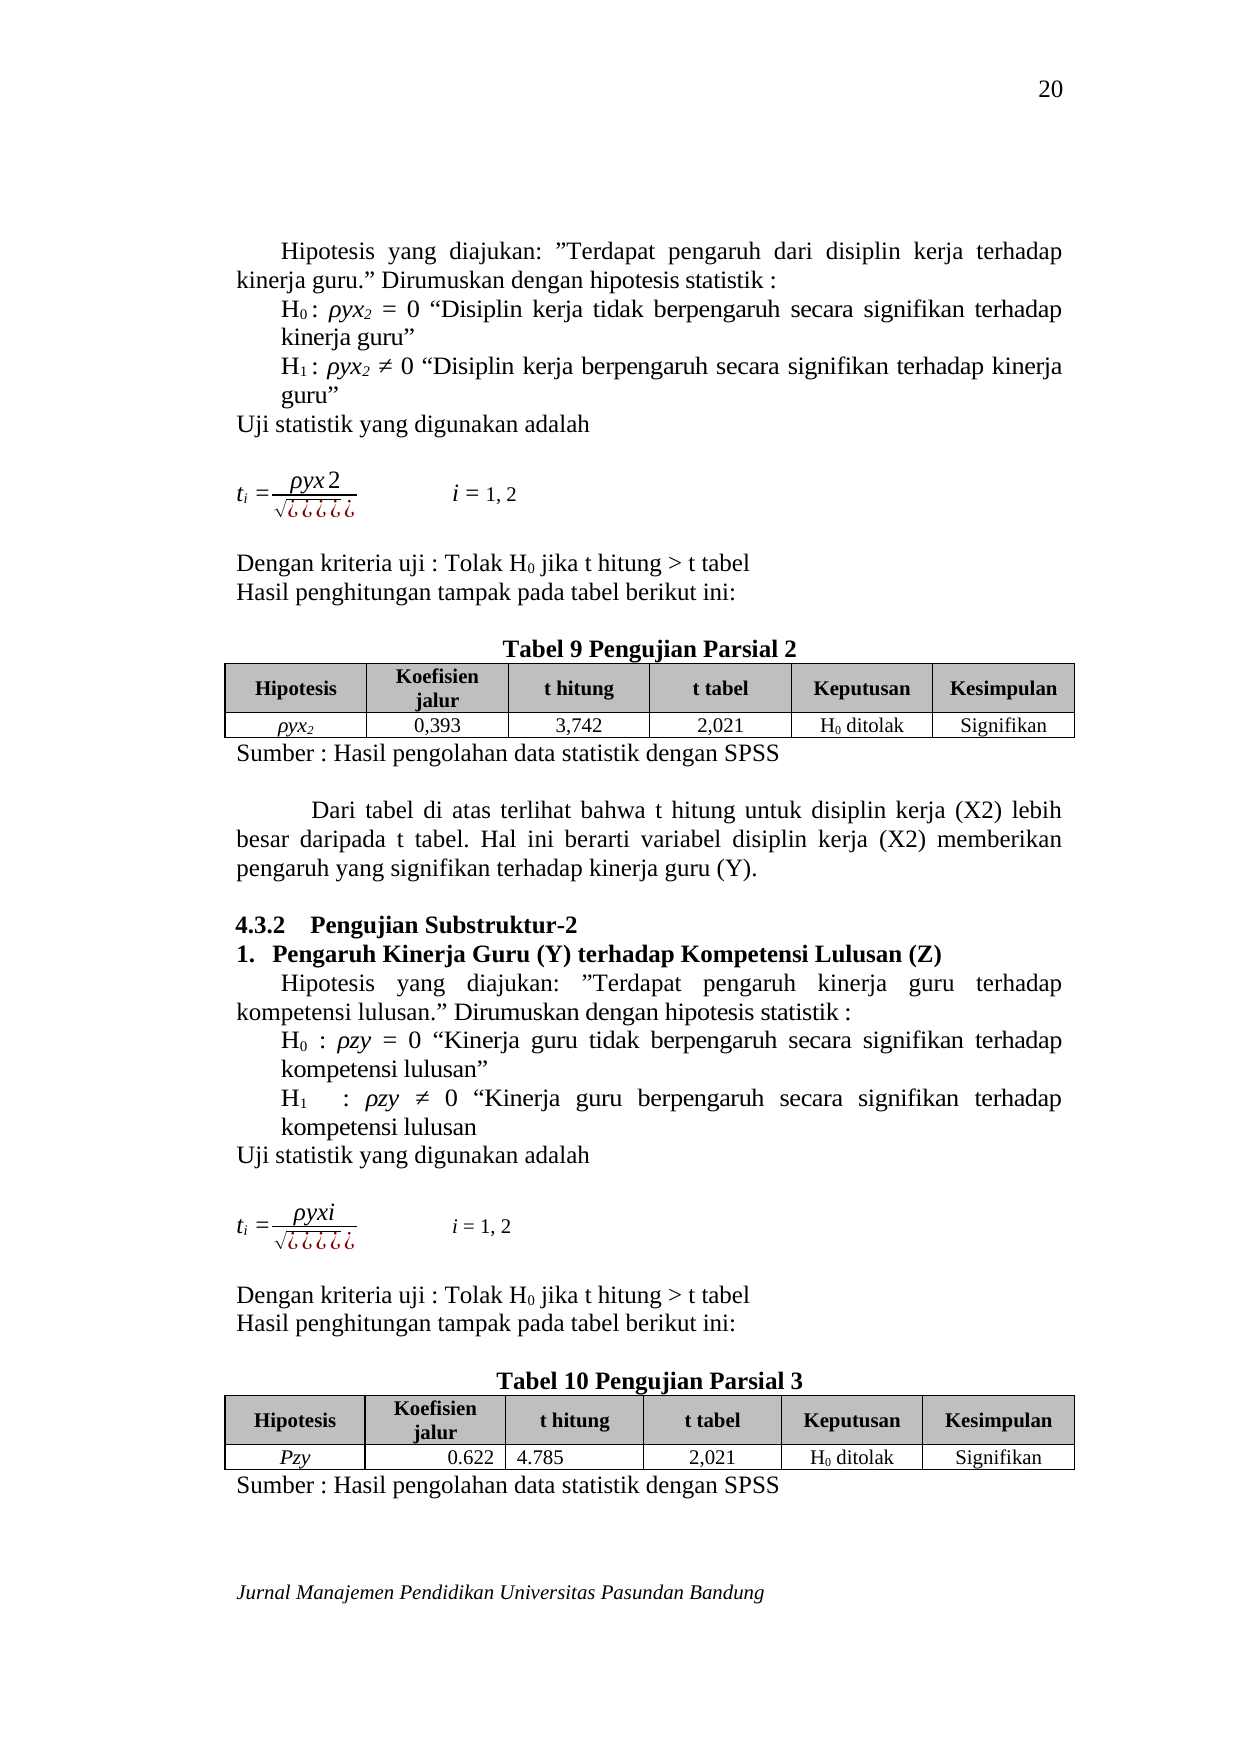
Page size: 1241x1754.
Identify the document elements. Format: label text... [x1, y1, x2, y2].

list Pengaruh Kinerja Guru (Y) terhadap Kompetensi Lulusan (Z) [236, 939, 1063, 968]
text Tabel 10 Pengujian Parsial 3 [236, 1366, 1063, 1395]
text Uji statistik yang digunakan adalah [236, 409, 1063, 437]
table_header Hipotesis [226, 1396, 364, 1444]
table_cell Signifikan [933, 713, 1074, 737]
table_cell Signifikan [923, 1445, 1074, 1469]
table_cell Ρzy [226, 1445, 364, 1469]
text H0 : ρzy = 0 “Kinerja guru tidak berpengaruh secara signifikan terhadap kompetensi lulusan” [281, 1026, 1063, 1083]
table_header Kesimpulan [933, 664, 1074, 712]
table_header t hitung [509, 664, 649, 712]
table_cell 3,742 [509, 713, 649, 737]
table_header Keputusan [792, 664, 932, 712]
table_header Koefisien jalur [367, 664, 508, 712]
table_cell 2,021 [644, 1445, 781, 1469]
table_header t tabel [650, 664, 791, 712]
text ti = i = 1, 2 [236, 466, 1063, 519]
text Tabel 9 Pengujian Parsial 2 [236, 634, 1063, 663]
text Hipotesis yang diajukan: ”Terdapat pengaruh dari disiplin kerja terhadap kinerja guru.” Dirumuskan dengan hipotesis statistik : [236, 236, 1063, 294]
table_cell 0,393 [367, 713, 508, 737]
text Dengan kriteria uji : Tolak H0 jika t hitung > t tabel [236, 548, 1063, 577]
table_header Koefisien jalur [366, 1396, 505, 1444]
table_cell ρyx2 [226, 713, 366, 737]
table_cell H0 ditolak [782, 1445, 922, 1469]
text H0 : ρyx2 = 0 “Disiplin kerja tidak berpengaruh secara signifikan terhadap kinerja guru” [281, 294, 1063, 351]
table_cell H0 ditolak [792, 713, 932, 737]
table_header t tabel [644, 1396, 781, 1444]
list Pengujian Substruktur-2 [235, 911, 1063, 939]
table_cell 4.785 [506, 1445, 643, 1469]
table_header Kesimpulan [923, 1396, 1074, 1444]
table_cell 2,021 [650, 713, 791, 737]
text Sumber : Hasil pengolahan data statistik dengan SPSS [236, 1470, 1063, 1499]
table_header Keputusan [782, 1396, 922, 1444]
text H1 : ρyx2 ≠ 0 “Disiplin kerja berpengaruh secara signifikan terhadap kinerja guru” [281, 351, 1063, 409]
text Hasil penghitungan tampak pada tabel berikut ini: [236, 1308, 1063, 1337]
text Dari tabel di atas terlihat bahwa t hitung untuk disiplin kerja (X2) lebih besar daripada t tabel. Hal ini berarti variabel disiplin kerja (X2) memberikan pengaruh yang signifikan terhadap kinerja guru (Y). [236, 796, 1063, 882]
text Uji statistik yang digunakan adalah [236, 1141, 1063, 1169]
text Sumber : Hasil pengolahan data statistik dengan SPSS [236, 738, 1063, 767]
text Hasil penghitungan tampak pada tabel berikut ini: [236, 577, 1063, 605]
text Dengan kriteria uji : Tolak H0 jika t hitung > t tabel [236, 1280, 1063, 1308]
text ti = i = 1, 2 [236, 1198, 1063, 1251]
table_header t hitung [506, 1396, 643, 1444]
table_header Hipotesis [226, 664, 366, 712]
text H1 : ρzy ≠ 0 “Kinerja guru berpengaruh secara signifikan terhadap kompetensi lulusan [281, 1083, 1063, 1141]
text Hipotesis yang diajukan: ”Terdapat pengaruh kinerja guru terhadap kompetensi lulusan.” Dirumuskan dengan hipotesis statistik : [236, 968, 1063, 1026]
table_cell 0.622 [366, 1445, 505, 1469]
